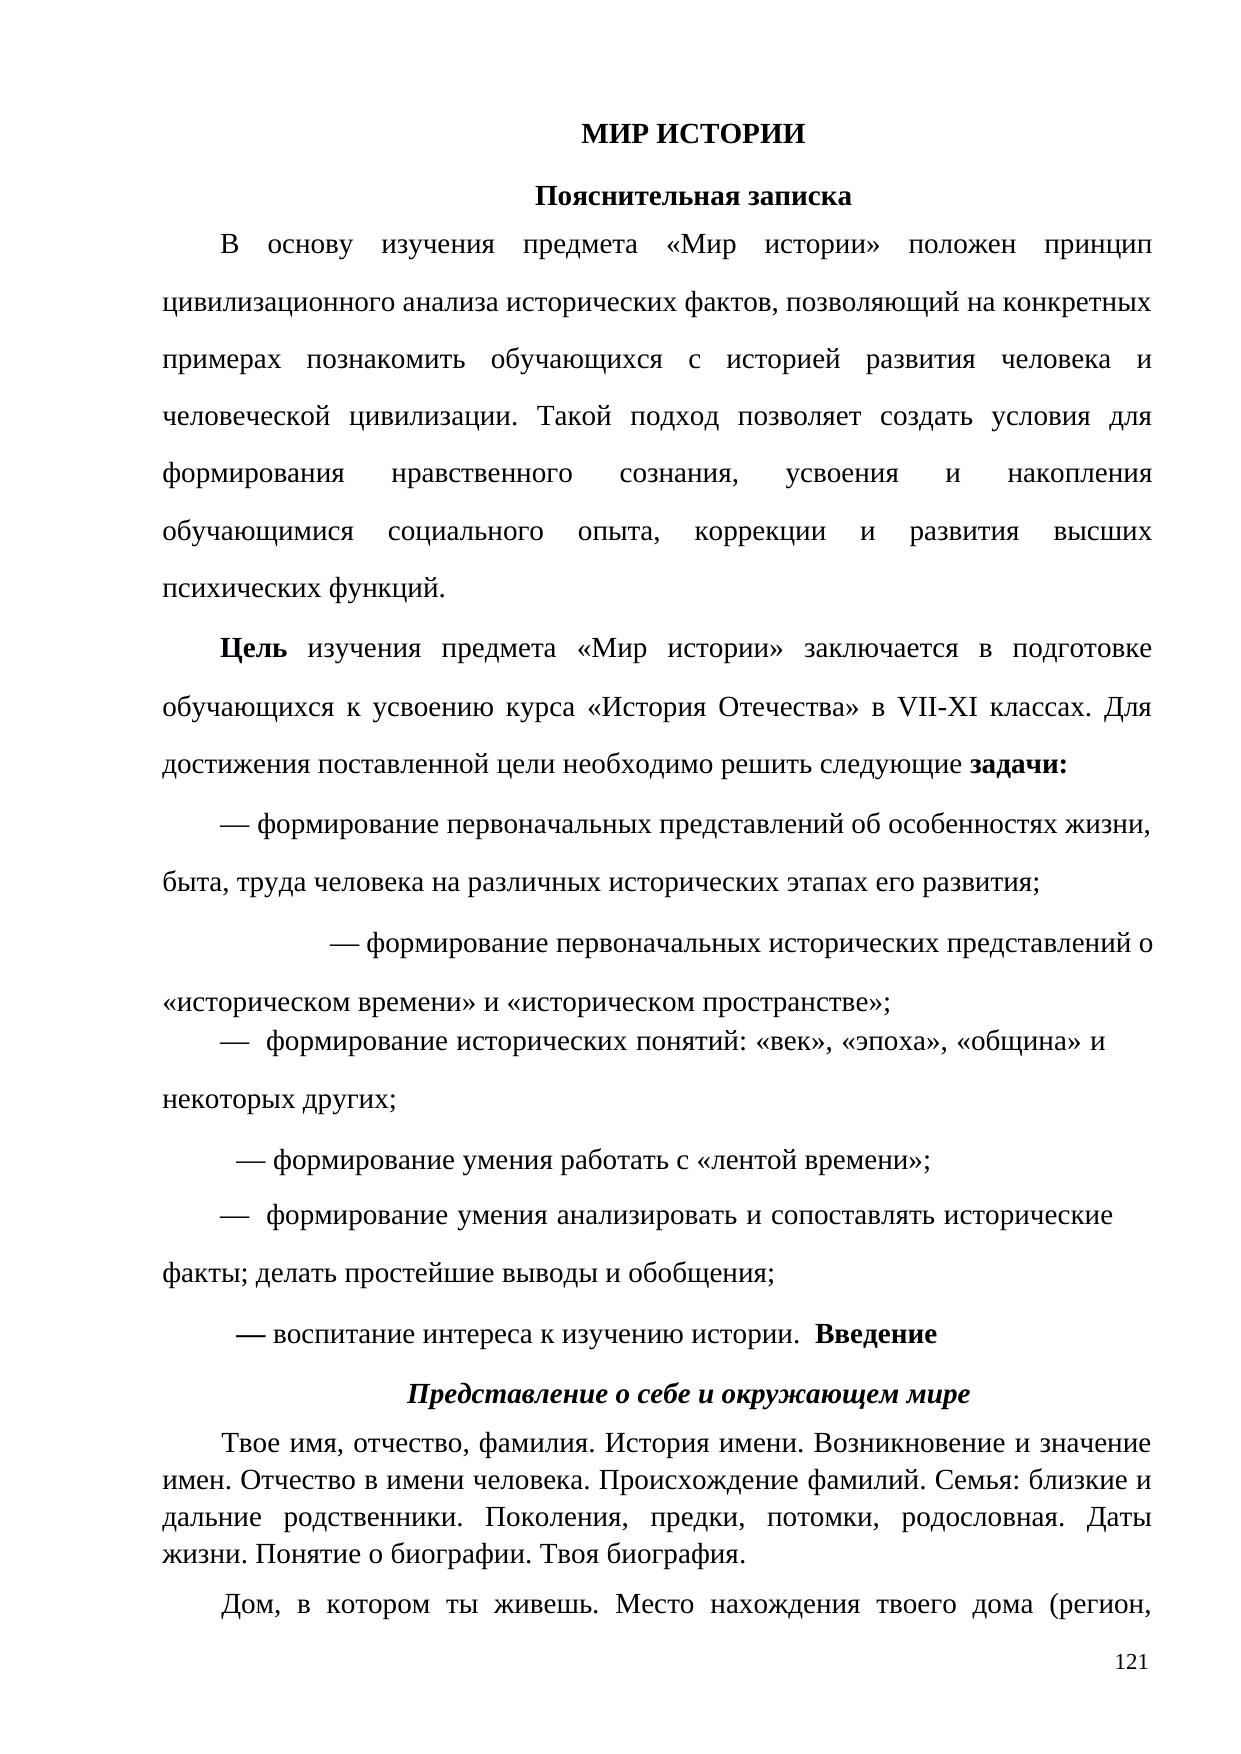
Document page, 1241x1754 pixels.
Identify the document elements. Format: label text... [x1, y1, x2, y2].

text В основу изучения предмета «Мир истории» положен принцип цивилизационного анализа исторических фактов, позволяющий на конкретных примерах познакомить обучающихся с историей развития человека и человеческой цивилизации. Такой подход позволяет создать условия для формирования нравственного сознания, усвоения и накопления обучающимися социального опыта, коррекции и развития высших психических функций. [162, 226, 1152, 604]
text Твое имя, отчество, фамилия. История имени. Возникновение и значение имен. Отчество в имени человека. Происхождение фамилий. Семья: близкие и дальние родственники. Поколения, предки, потомки, родословная. Даты жизни. Понятие о биографии. Твоя биография. [162, 1425, 1152, 1570]
text Пояснительная записка [535, 178, 1232, 211]
subtitle Представление о себе и окружающем мире [407, 1376, 1232, 1410]
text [162, 1586, 1152, 1619]
list формирование исторических понятий: «век», «эпоха», «община» и некоторых других; [162, 1023, 1151, 1115]
list воспитание интереса к изучению истории. Введение [236, 1316, 1232, 1350]
list формирование умения работать с «лентой времени»; [236, 1142, 1232, 1175]
list формирование умения анализировать и сопоставлять исторические факты; делать простейшие выводы и обобщения; [162, 1197, 1152, 1289]
subtitle МИР ИСТОРИИ [228, 117, 1159, 150]
text Цель изучения предмета «Мир истории» заключается в подготовке обучающихся к усвоению курса «История Отечества» в VII-XI классах. Для достижения поставленной цели необходимо решить следующие задачи: [162, 631, 1152, 780]
text «историческом времени» и «историческом пространстве»; [162, 984, 1232, 1018]
text — формирование первоначальных исторических представлений о [330, 925, 1232, 959]
list формирование первоначальных представлений об особенностях жизни, быта, труда человека на различных исторических этапах его развития; [162, 807, 1151, 898]
